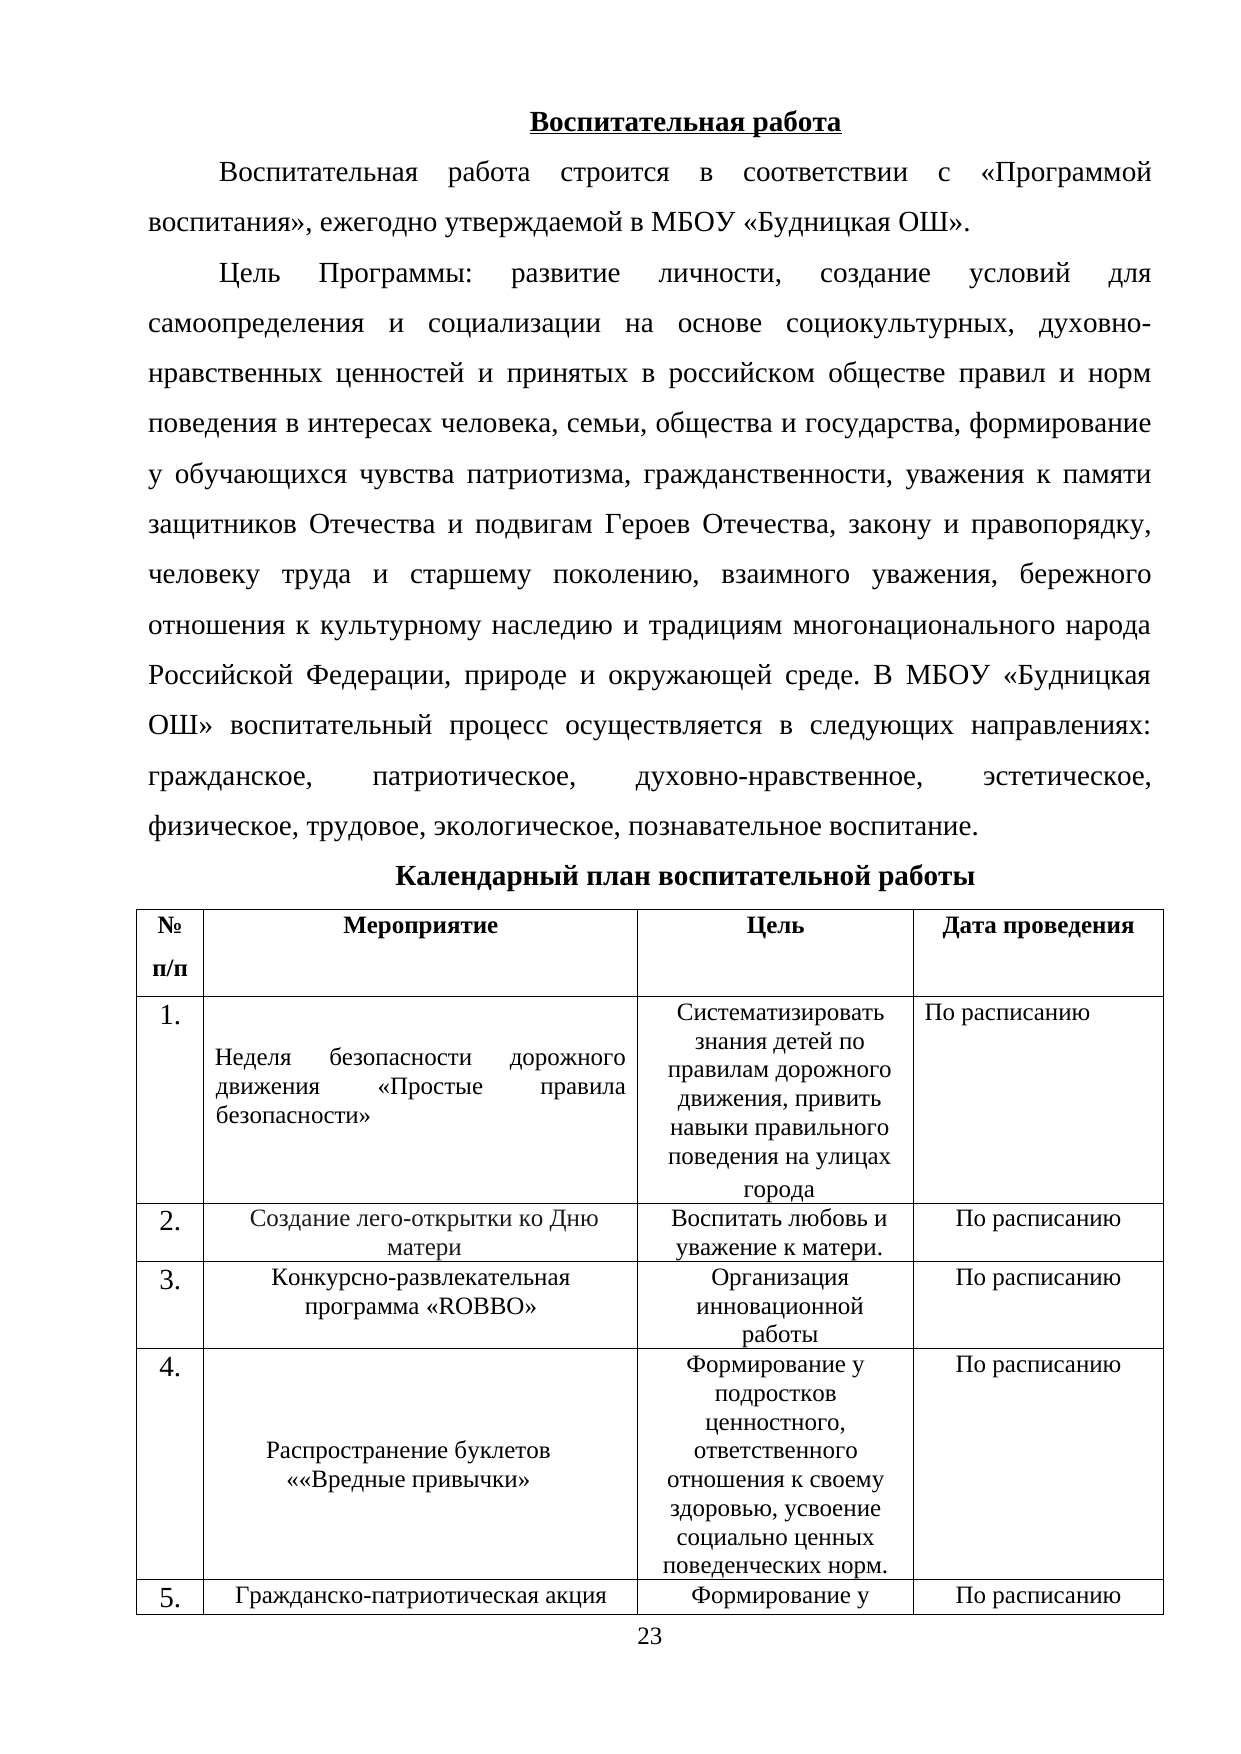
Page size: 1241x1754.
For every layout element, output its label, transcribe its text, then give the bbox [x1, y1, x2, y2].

table_cell 1. [137, 997, 203, 1202]
table_cell По расписанию [914, 1204, 1163, 1261]
table_cell По расписанию [914, 997, 1163, 1202]
table_cell Формирование у подростков ценностного, ответственного отношения к своему здоровью, усвоение социально ценных поведенческих норм. [638, 1349, 913, 1579]
text Воспитательная работа строится в соответствии с «Программой воспитания», ежегодно утверждаемой в МБОУ «Будницкая ОШ». [148, 154, 1152, 238]
table_header Мероприятие [204, 910, 637, 996]
table_cell Конкурсно-развлекательная программа «ROBBO» [204, 1262, 637, 1348]
table_cell Воспитать любовь и уважение к матери. [638, 1204, 913, 1261]
table_cell По расписанию [914, 1262, 1163, 1348]
table_cell 3. [137, 1262, 203, 1348]
table_cell По расписанию [914, 1580, 1163, 1614]
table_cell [204, 1580, 637, 1614]
table_cell Создание лего-открытки ко Дню матери [462, 1204, 637, 1261]
text Календарный план воспитательной работы [148, 858, 1152, 892]
text Цель Программы: развитие личности, создание условий для самоопределения и социализации на основе социокультурных, духовно-нравственных ценностей и принятых в российском обществе правил и норм поведения в интересах человека, семьи, общества и государства, формирование у обучающихся чувства патриотизма, гражданственности, уважения к памяти защитников Отечества и подвигам Героев Отечества, закону и правопорядку, человеку труда и старшему поколению, взаимного уважения, бережного отношения к культурному наследию и традициям многонационального народа Российской Федерации, природе и окружающей среде. В МБОУ «Будницкая ОШ» воспитательный процесс осуществляется в следующих направлениях: гражданское, патриотическое, духовно-нравственное, эстетическое, физическое, трудовое, экологическое, познавательное воспитание. [148, 255, 1152, 842]
table_cell 5. [137, 1580, 203, 1614]
table_cell 2. [137, 1204, 203, 1261]
table_header Дата проведения [914, 910, 1163, 996]
table_cell Систематизировать знания детей по правилам дорожного движения, привить навыки правильного поведения на улицах города [638, 997, 913, 1202]
table_cell Организация инновационной работы [638, 1262, 913, 1348]
table_cell 4. [137, 1349, 203, 1579]
table_cell По расписанию [914, 1349, 1163, 1579]
table_cell Распространение буклетов ««Вредные привычки» [204, 1349, 637, 1579]
table_cell Создание лего-открытки ко Дню матери [204, 1204, 387, 1261]
table_header № п/п [137, 910, 203, 996]
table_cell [638, 1580, 913, 1614]
text Воспитательная работа [148, 104, 1152, 137]
table_header Цель [638, 910, 913, 996]
table_cell Неделя безопасности дорожного движения «Простые правила безопасности» [204, 997, 637, 1202]
